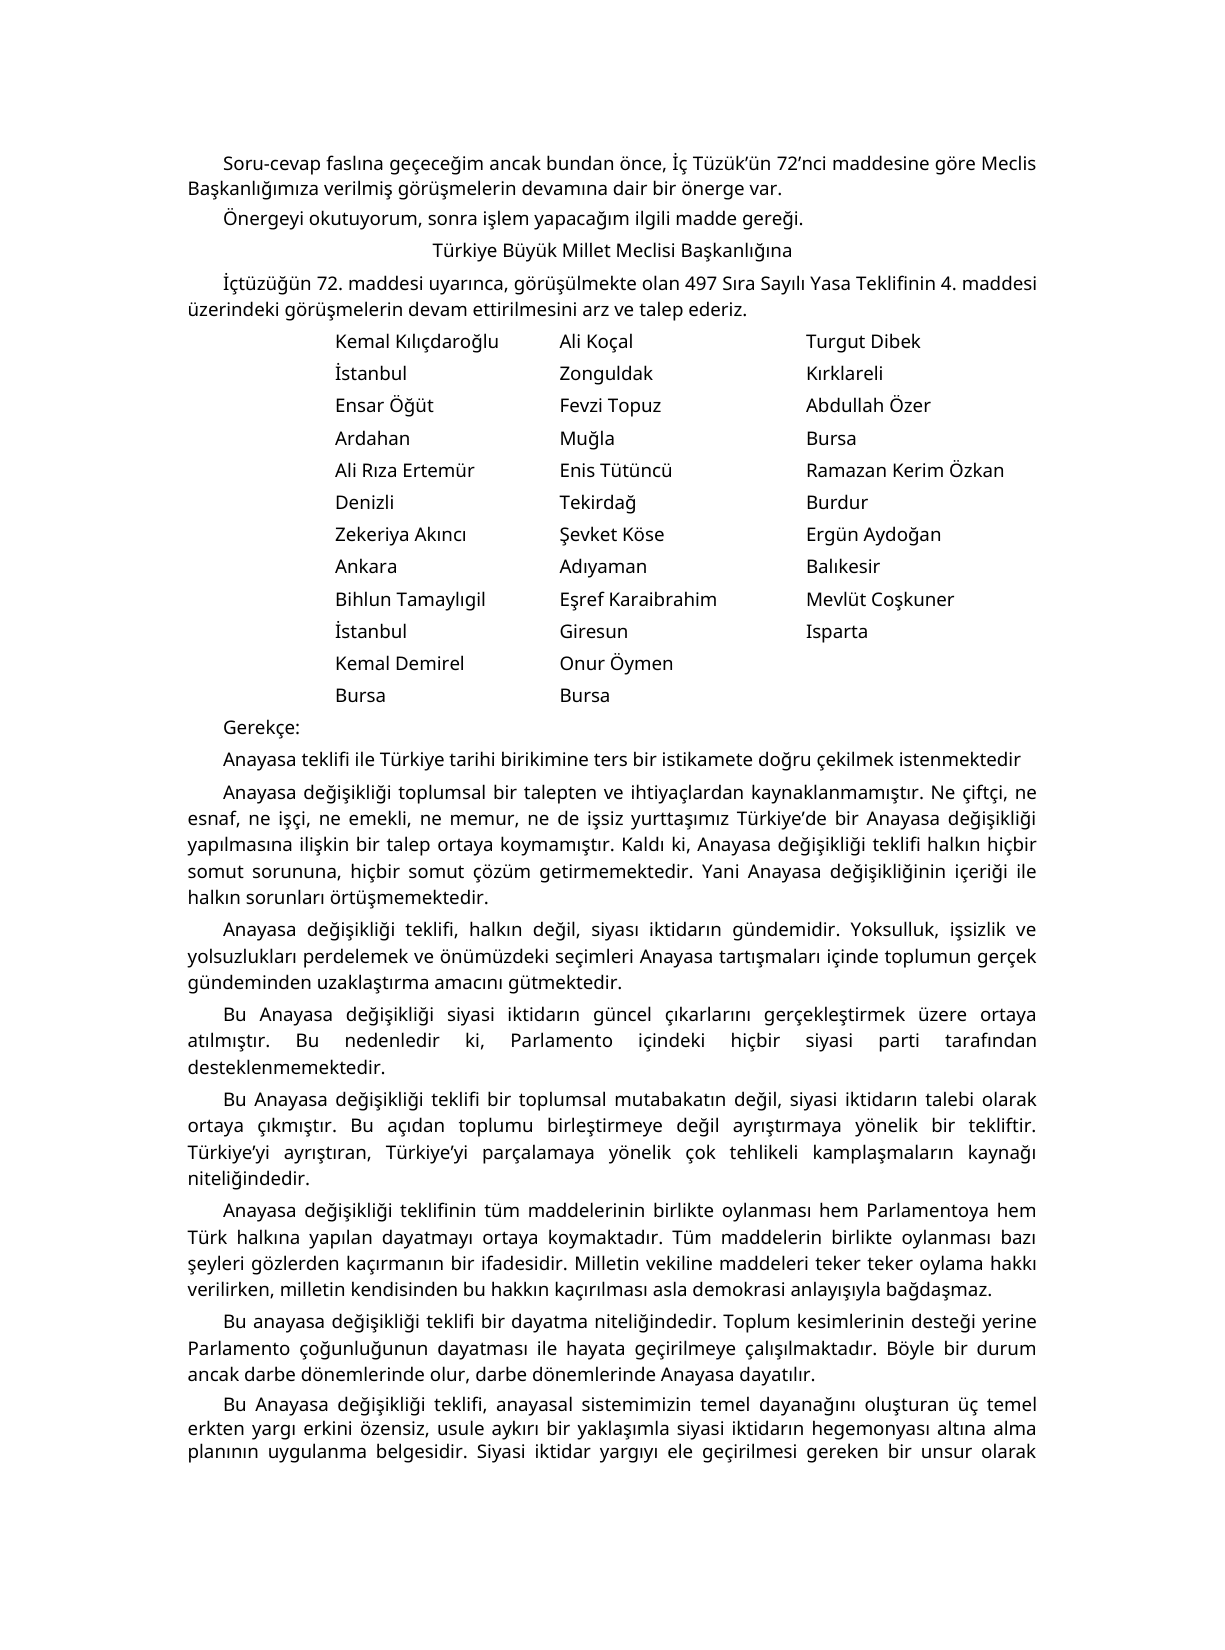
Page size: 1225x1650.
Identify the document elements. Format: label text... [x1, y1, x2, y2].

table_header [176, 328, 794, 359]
text Önergeyi okutuyorum, sonra işlem yapacağım ilgili madde gereği. [187, 206, 1037, 231]
text Anayasa teklifi ile Türkiye tarihi birikimine ters bir istikamete doğru çekilmek istenmektedir [187, 746, 1037, 772]
text Gerekçe: [187, 714, 1037, 740]
text Anayasa değişikliği teklifi, halkın değil, siyası iktidarın gündemidir. Yoksulluk, işsizlik ve yolsuzlukları perdelemek ve önümüzdeki seçimleri Anayasa tartışmaları içinde toplumun gerçek gündeminden uzaklaştırma amacını gütmektedir. [187, 916, 1037, 995]
text Bu Anayasa değişikliği teklifi bir toplumsal mutabakatın değil, siyasi iktidarın talebi olarak ortaya çıkmıştır. Bu açıdan toplumu birleştirmeye değil ayrıştırmaya yönelik bir tekliftir. Türkiye’yi ayrıştıran, Türkiye’yi parçalamaya yönelik çok tehlikeli kamplaşmaların kaynağı niteliğindedir. [187, 1085, 1037, 1191]
text Anayasa değişikliği toplumsal bir talepten ve ihtiyaçlardan kaynaklanmamıştır. Ne çiftçi, ne esnaf, ne işçi, ne emekli, ne memur, ne de işsiz yurttaşımız Türkiye’de bir Anayasa değişikliği yapılmasına ilişkin bir talep ortaya koymamıştır. Kaldı ki, Anayasa değişikliği teklifi halkın hiçbir somut sorununa, hiçbir somut çözüm getirmemektedir. Yani Anayasa değişikliğinin içeriği ile halkın sorunları örtüşmemektedir. [187, 778, 1037, 910]
text İçtüzüğün 72. maddesi uyarınca, görüşülmekte olan 497 Sıra Sayılı Yasa Teklifinin 4. maddesi üzerindeki görüşmelerin devam ettirilmesini arz ve talep ederiz. [187, 269, 1037, 322]
text Bu Anayasa değişikliği siyasi iktidarın güncel çıkarlarını gerçekleştirmek üzere ortaya atılmıştır. Bu nedenledir ki, Parlamento içindeki hiçbir siyasi parti tarafından desteklenmemektedir. [187, 1001, 1037, 1079]
text Türkiye Büyük Millet Meclisi Başkanlığına [187, 237, 1037, 263]
text Bu anayasa değişikliği teklifi bir dayatma niteliğindedir. Toplum kesimlerinin desteği yerine Parlamento çoğunluğunun dayatması ile hayata geçirilmeye çalışılmaktadır. Böyle bir durum ancak darbe dönemlerinde olur, darbe dönemlerinde Anayasa dayatılır. [187, 1308, 1037, 1387]
text Soru-cevap faslına geçeceğim ancak bundan önce, İç Tüzük’ün 72’nci maddesine göre Meclis Başkanlığımıza verilmiş görüşmelerin devamına dair bir önerge var. [187, 150, 1037, 200]
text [187, 1393, 1037, 1464]
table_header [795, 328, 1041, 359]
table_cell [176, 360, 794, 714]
text Anayasa değişikliği teklifinin tüm maddelerinin birlikte oylanması hem Parlamentoya hem Türk halkına yapılan dayatmayı ortaya koymaktadır. Tüm maddelerin birlikte oylanması bazı şeyleri gözlerden kaçırmanın bir ifadesidir. Milletin vekiline maddeleri teker teker oylama hakkı verilirken, milletin kendisinden bu hakkın kaçırılması asla demokrasi anlayışıyla bağdaşmaz. [187, 1197, 1037, 1302]
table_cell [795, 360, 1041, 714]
